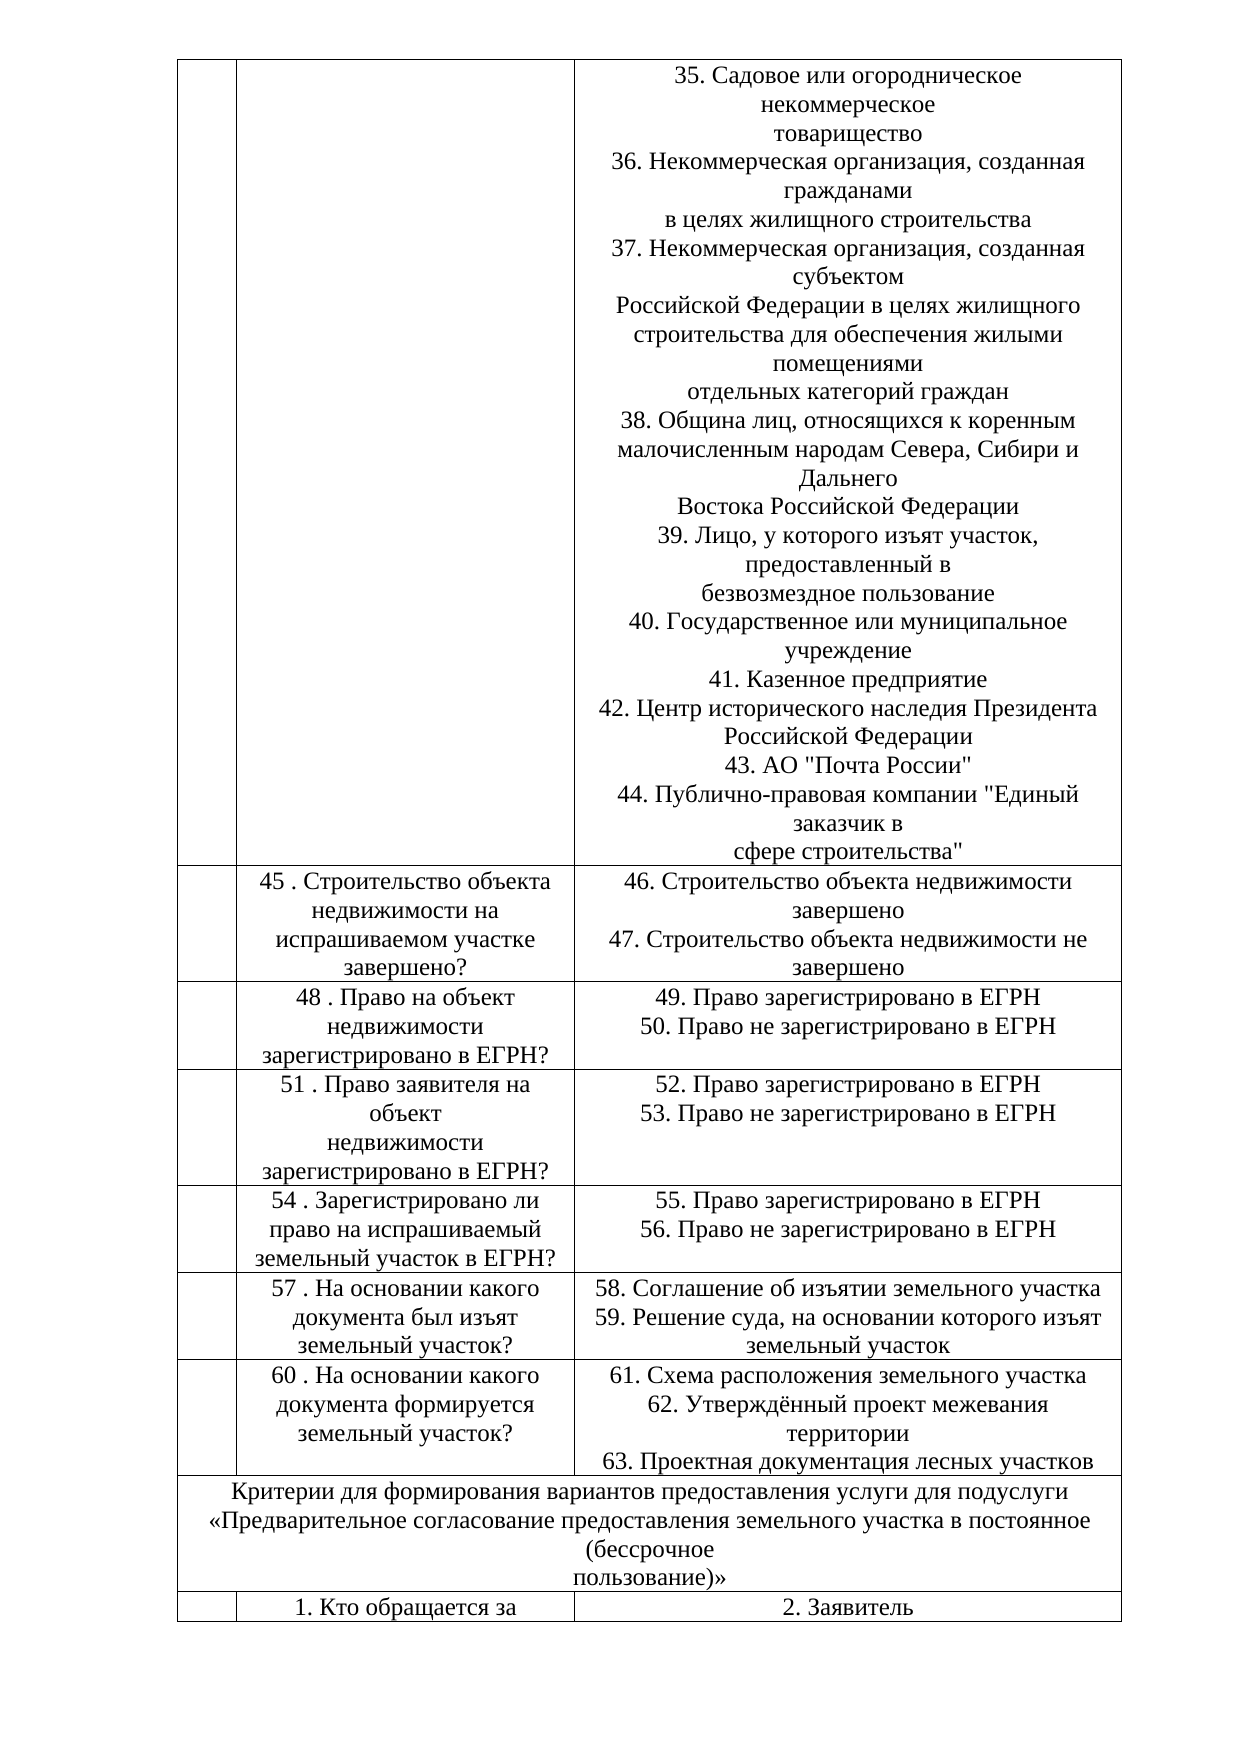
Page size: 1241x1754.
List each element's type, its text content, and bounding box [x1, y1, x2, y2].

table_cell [237, 1592, 574, 1621]
table_cell 49. Право зарегистрировано в ЕГРН 50. Право не зарегистрировано в ЕГРН [575, 982, 1121, 1068]
table_cell [178, 1186, 236, 1272]
table_cell Критерии для формирования вариантов предоставления услуги для подуслуги «Предварительное согласование предоставления земельного участка в постоянное (бессрочное пользование)» [178, 1476, 1121, 1591]
table_cell 60 . На основании какого документа формируется земельный участок? [237, 1360, 574, 1475]
table_cell 55. Право зарегистрировано в ЕГРН 56. Право не зарегистрировано в ЕГРН [575, 1186, 1121, 1272]
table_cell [575, 60, 1121, 865]
table_cell 57 . На основании какого документа был изъят земельный участок? [237, 1273, 574, 1359]
table_cell 61. Схема расположения земельного участка 62. Утверждённый проект межевания территории 63. Проектная документация лесных участков [575, 1360, 1121, 1475]
table_cell 46. Строительство объекта недвижимости завершено 47. Строительство объекта недвижимости не завершено [575, 866, 1121, 981]
table_cell 51 . Право заявителя на объект недвижимости зарегистрировано в ЕГРН? [237, 1070, 574, 1184]
table_cell [178, 60, 236, 865]
table_cell 52. Право зарегистрировано в ЕГРН 53. Право не зарегистрировано в ЕГРН [575, 1070, 1121, 1184]
table_cell 58. Соглашение об изъятии земельного участка 59. Решение суда, на основании которого изъят земельный участок [575, 1273, 1121, 1359]
table_cell [178, 866, 236, 981]
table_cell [237, 60, 574, 865]
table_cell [575, 1592, 1121, 1621]
table_cell [178, 1360, 236, 1475]
table_cell [178, 982, 236, 1068]
table_cell 45 . Строительство объекта недвижимости на испрашиваемом участке завершено? [237, 866, 574, 981]
table_cell 48 . Право на объект недвижимости зарегистрировано в ЕГРН? [237, 982, 574, 1068]
table_cell [178, 1592, 236, 1621]
table_cell [178, 1273, 236, 1359]
table_cell 54 . Зарегистрировано ли право на испрашиваемый земельный участок в ЕГРН? [237, 1186, 574, 1272]
table_cell [178, 1070, 236, 1184]
